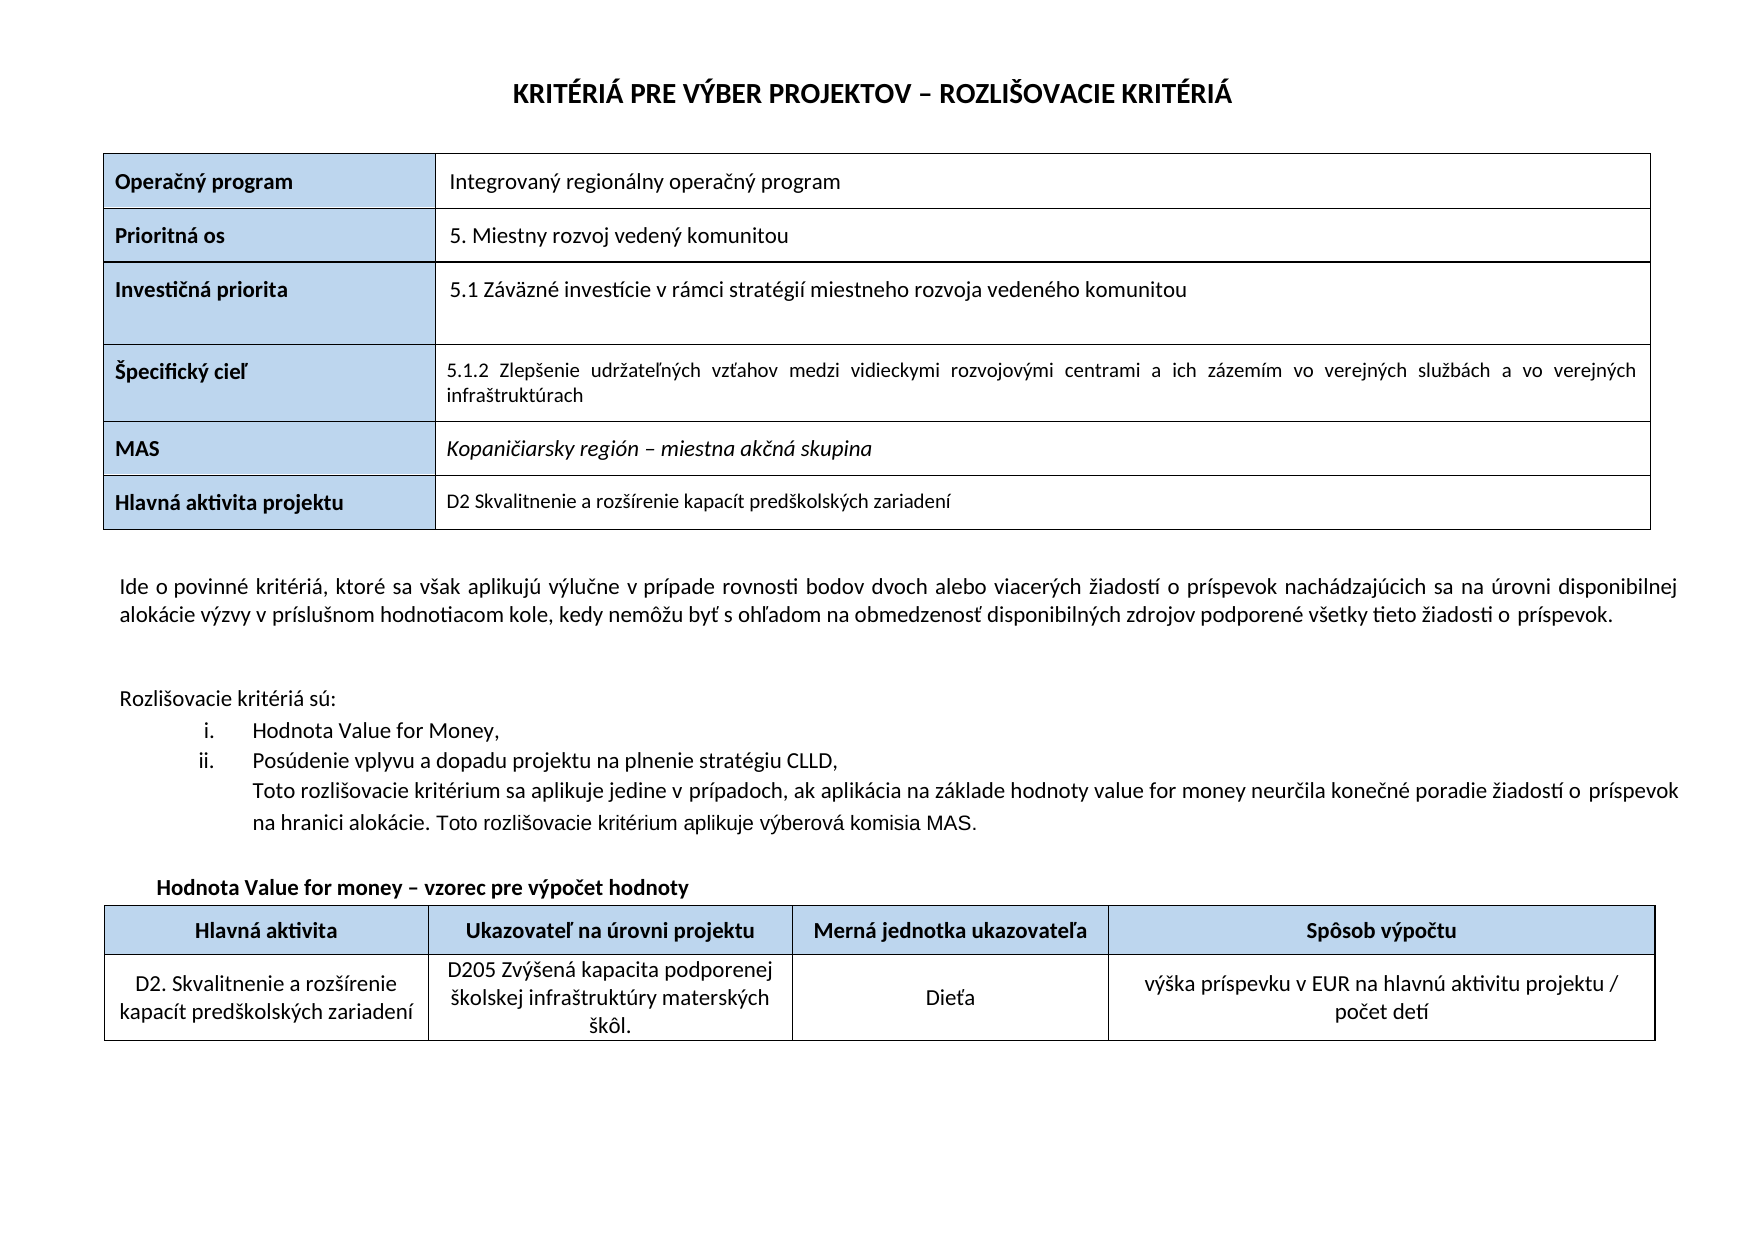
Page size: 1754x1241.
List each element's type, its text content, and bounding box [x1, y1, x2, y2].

table_cell Prioritná os [104, 209, 435, 261]
table_cell [436, 345, 1650, 421]
table_header Ukazovateľ na úrovni projektu [429, 906, 792, 954]
table_cell 5.1 Záväzné investície v rámci stratégií miestneho rozvoja vedeného komunitou [436, 263, 1650, 344]
table_cell Dieťa [793, 955, 1108, 1039]
table_cell Hlavná aktivita projektu [104, 476, 435, 529]
list Hodnota Value for Money, [215, 716, 1679, 744]
table_cell Kopaničiarsky región – miestna akčná skupina [436, 422, 1650, 474]
table_cell D2. Skvalitnenie a rozšírenie kapacít predškolských zariadení [105, 955, 428, 1039]
table_cell MAS [104, 422, 435, 474]
table_header Operačný program [104, 154, 435, 207]
list Posúdenie vplyvu a dopadu projektu na plnenie stratégiu CLLD, [215, 746, 1679, 774]
table_header Spôsob výpočtu [1109, 906, 1654, 954]
table_header Integrovaný regionálny operačný program [436, 154, 1650, 207]
table_header Hlavná aktivita [105, 906, 428, 954]
table_cell [436, 476, 1650, 529]
list Rozlišovacie kritériá sú: [119, 684, 1679, 712]
table_cell výška príspevku v EUR na hlavnú aktivitu projektu / počet detí [1109, 955, 1654, 1039]
text KRITÉRIÁ PRE VÝBER PROJEKTOV – ROZLIŠOVACIE KRITÉRIÁ [185, 75, 1560, 111]
text Ide o povinné kritériá, ktoré sa však aplikujú výlučne v prípade rovnosti bodov dvoch alebo viacerých žiadostí o príspevok nachádzajúcich sa na úrovni disponibilnej alokácie výzvy v príslušnom hodnotiacom kole, kedy nemôžu byť s ohľadom na obmedzenosť disponibilných zdrojov podporené všetky tieto žiadosti o príspevok. [119, 572, 1679, 628]
list Hodnota Value for money – vzorec pre výpočet hodnoty [156, 873, 1679, 901]
table_cell Investičná priorita [104, 263, 435, 344]
table_cell Špecifický cieľ [104, 345, 435, 421]
table_cell 5. Miestny rozvoj vedený komunitou [436, 209, 1650, 261]
table_header Merná jednotka ukazovateľa [793, 906, 1108, 954]
table_cell D205 Zvýšená kapacita podporenej školskej infraštruktúry materských škôl. [429, 955, 792, 1039]
list Toto rozlišovacie kritérium sa aplikuje jedine v prípadoch, ak aplikácia na základe hodnoty value for money neurčila konečné poradie žiadostí o príspevok na hranici alokácie. Toto rozlišovacie kritérium aplikuje výberová komisia MAS. [252, 776, 1679, 836]
